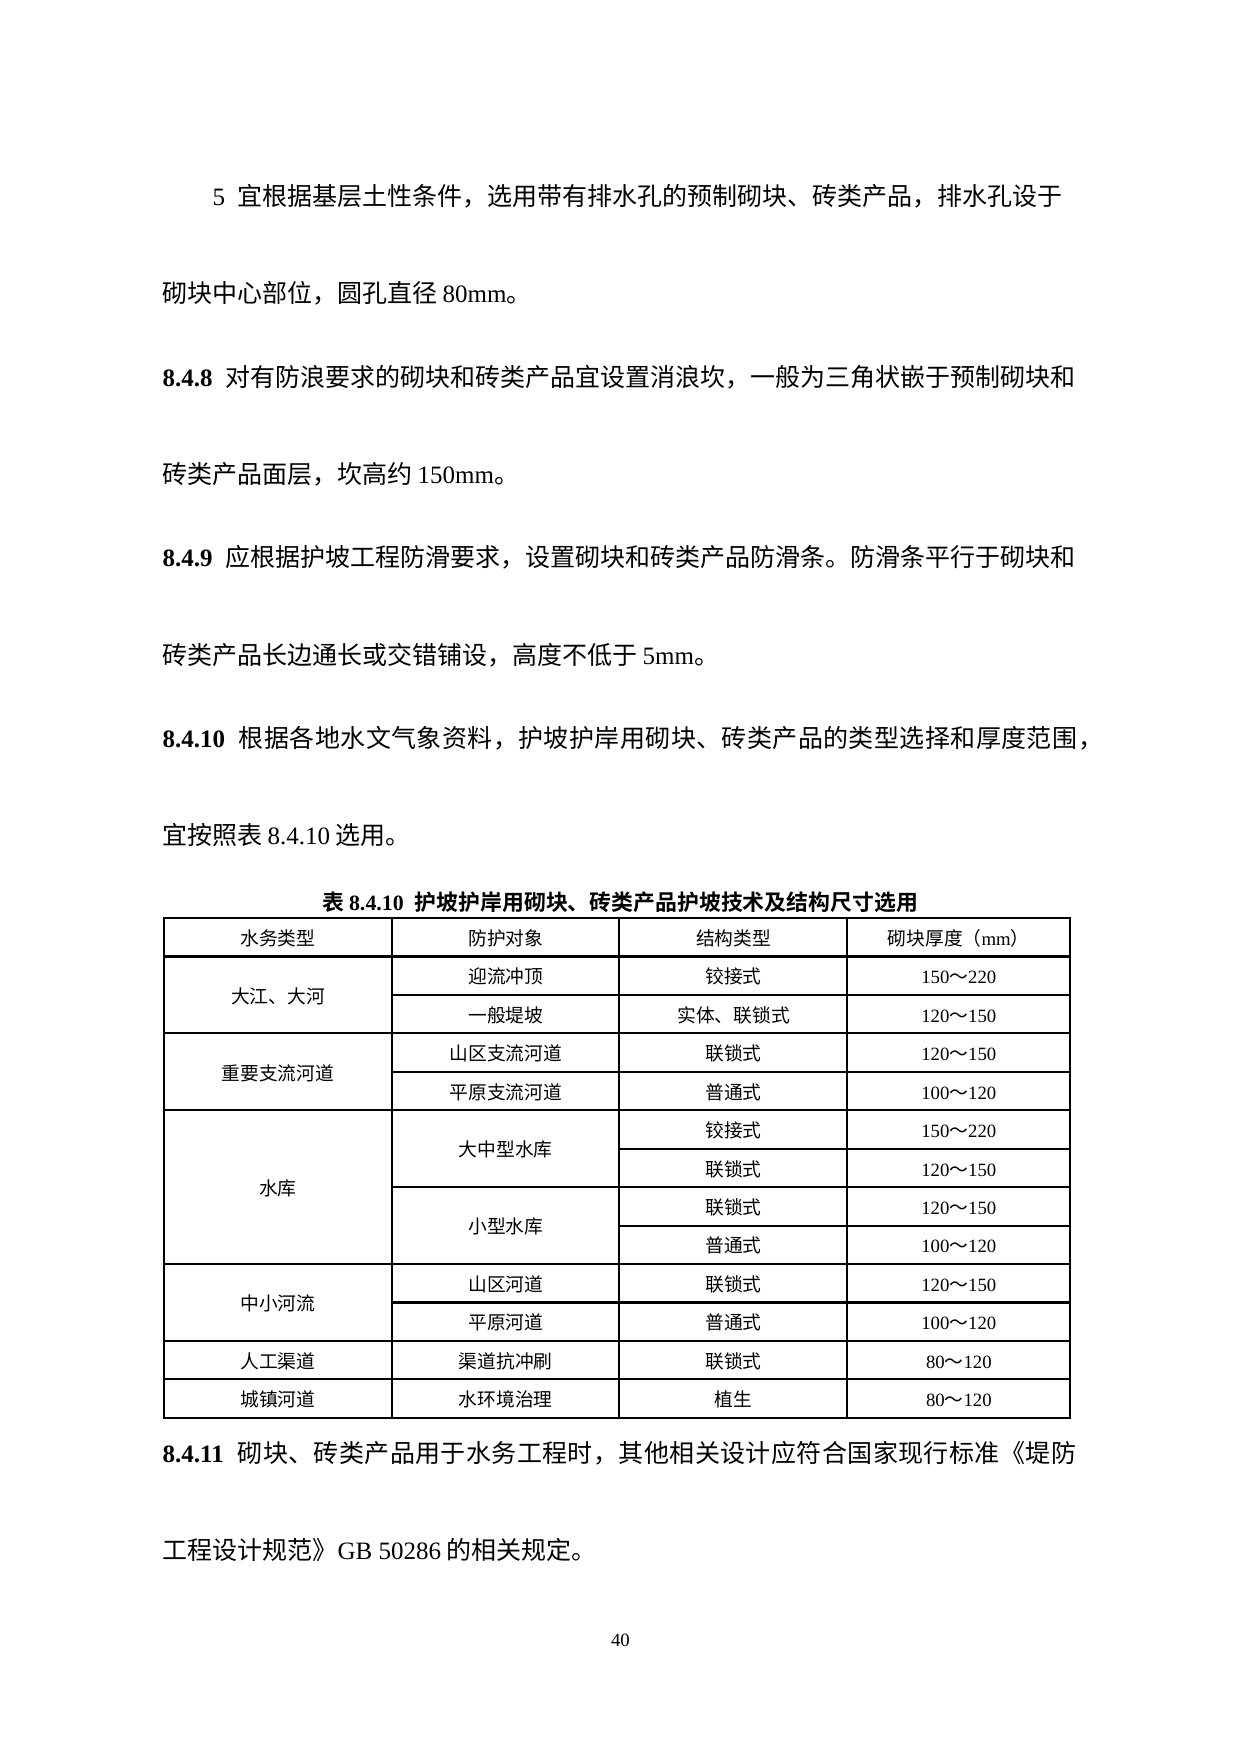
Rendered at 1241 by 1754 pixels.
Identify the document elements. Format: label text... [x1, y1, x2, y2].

text 5 宜根据基层土性条件，选用带有排水孔的预制砌块、砖类产品，排水孔设于砌块中心部位，圆孔直径80mm。 [162, 162, 1078, 324]
table_cell 迎流冲顶 [393, 958, 618, 994]
table_cell 80～120 [848, 1380, 1069, 1417]
list 8.4.9 应根据护坡工程防滑要求，设置砌块和砖类产品防滑条。防滑条平行于砌块和砖类产品长边通长或交错铺设，高度不低于5mm。 [162, 523, 1078, 686]
table_cell 120～150 [848, 1034, 1069, 1071]
table_cell 中小河流 [165, 1265, 391, 1340]
table_cell 120～150 [848, 1188, 1069, 1224]
table_cell 80～120 [848, 1342, 1069, 1378]
table_cell 水环境治理 [393, 1380, 618, 1417]
list 8.4.8 对有防浪要求的砌块和砖类产品宜设置消浪坎，一般为三角状嵌于预制砌块和砖类产品面层，坎高约150mm。 [162, 343, 1078, 505]
text 表8.4.10 护坡护岸用砌块、砖类产品护坡技术及结构尺寸选用 [162, 884, 1078, 917]
table_cell 100～120 [848, 1304, 1069, 1340]
list 8.4.11 砌块、砖类产品用于水务工程时，其他相关设计应符合国家现行标准《堤防工程设计规范》GB 50286的相关规定。 [162, 1419, 1078, 1581]
table_cell 联锁式 [620, 1150, 846, 1186]
table_cell 人工渠道 [165, 1342, 391, 1378]
list 8.4.10 根据各地水文气象资料，护坡护岸用砌块、砖类产品的类型选择和厚度范围，宜按照表8.4.10选用。 [162, 704, 1078, 866]
table_header 防护对象 [393, 919, 618, 955]
table_cell 普通式 [620, 1304, 846, 1340]
table_cell 山区河道 [393, 1265, 618, 1301]
table_cell 一般堤坡 [393, 996, 618, 1032]
table_cell 水库 [165, 1111, 391, 1263]
table_cell 平原支流河道 [393, 1073, 618, 1109]
table_cell 渠道抗冲刷 [393, 1342, 618, 1378]
table_cell 普通式 [620, 1073, 846, 1109]
table_cell 120～150 [848, 1150, 1069, 1186]
table_cell 山区支流河道 [393, 1034, 618, 1071]
table_cell 平原河道 [393, 1304, 618, 1340]
table_cell 铰接式 [620, 1111, 846, 1148]
table_cell 城镇河道 [165, 1380, 391, 1417]
table_cell 150～220 [848, 1111, 1069, 1148]
table_header 结构类型 [620, 919, 846, 955]
table_header 水务类型 [165, 919, 391, 955]
table_cell 联锁式 [620, 1034, 846, 1071]
table_cell 大江、大河 [165, 958, 391, 1032]
table_cell 120～150 [848, 1265, 1069, 1301]
table_cell 120～150 [848, 996, 1069, 1032]
table_cell 小型水库 [393, 1188, 618, 1263]
table_cell 铰接式 [620, 958, 846, 994]
table_cell 普通式 [620, 1227, 846, 1263]
table_cell 联锁式 [620, 1342, 846, 1378]
table_cell 联锁式 [620, 1188, 846, 1224]
table_cell 100～120 [848, 1227, 1069, 1263]
table_cell 150～220 [848, 958, 1069, 994]
table_header 砌块厚度（mm） [848, 919, 1069, 955]
table_cell 联锁式 [620, 1265, 846, 1301]
table_cell 植生 [620, 1380, 846, 1417]
table_cell 大中型水库 [393, 1111, 618, 1186]
table_cell 100～120 [848, 1073, 1069, 1109]
table_cell 重要支流河道 [165, 1034, 391, 1109]
table_cell 实体、联锁式 [620, 996, 846, 1032]
